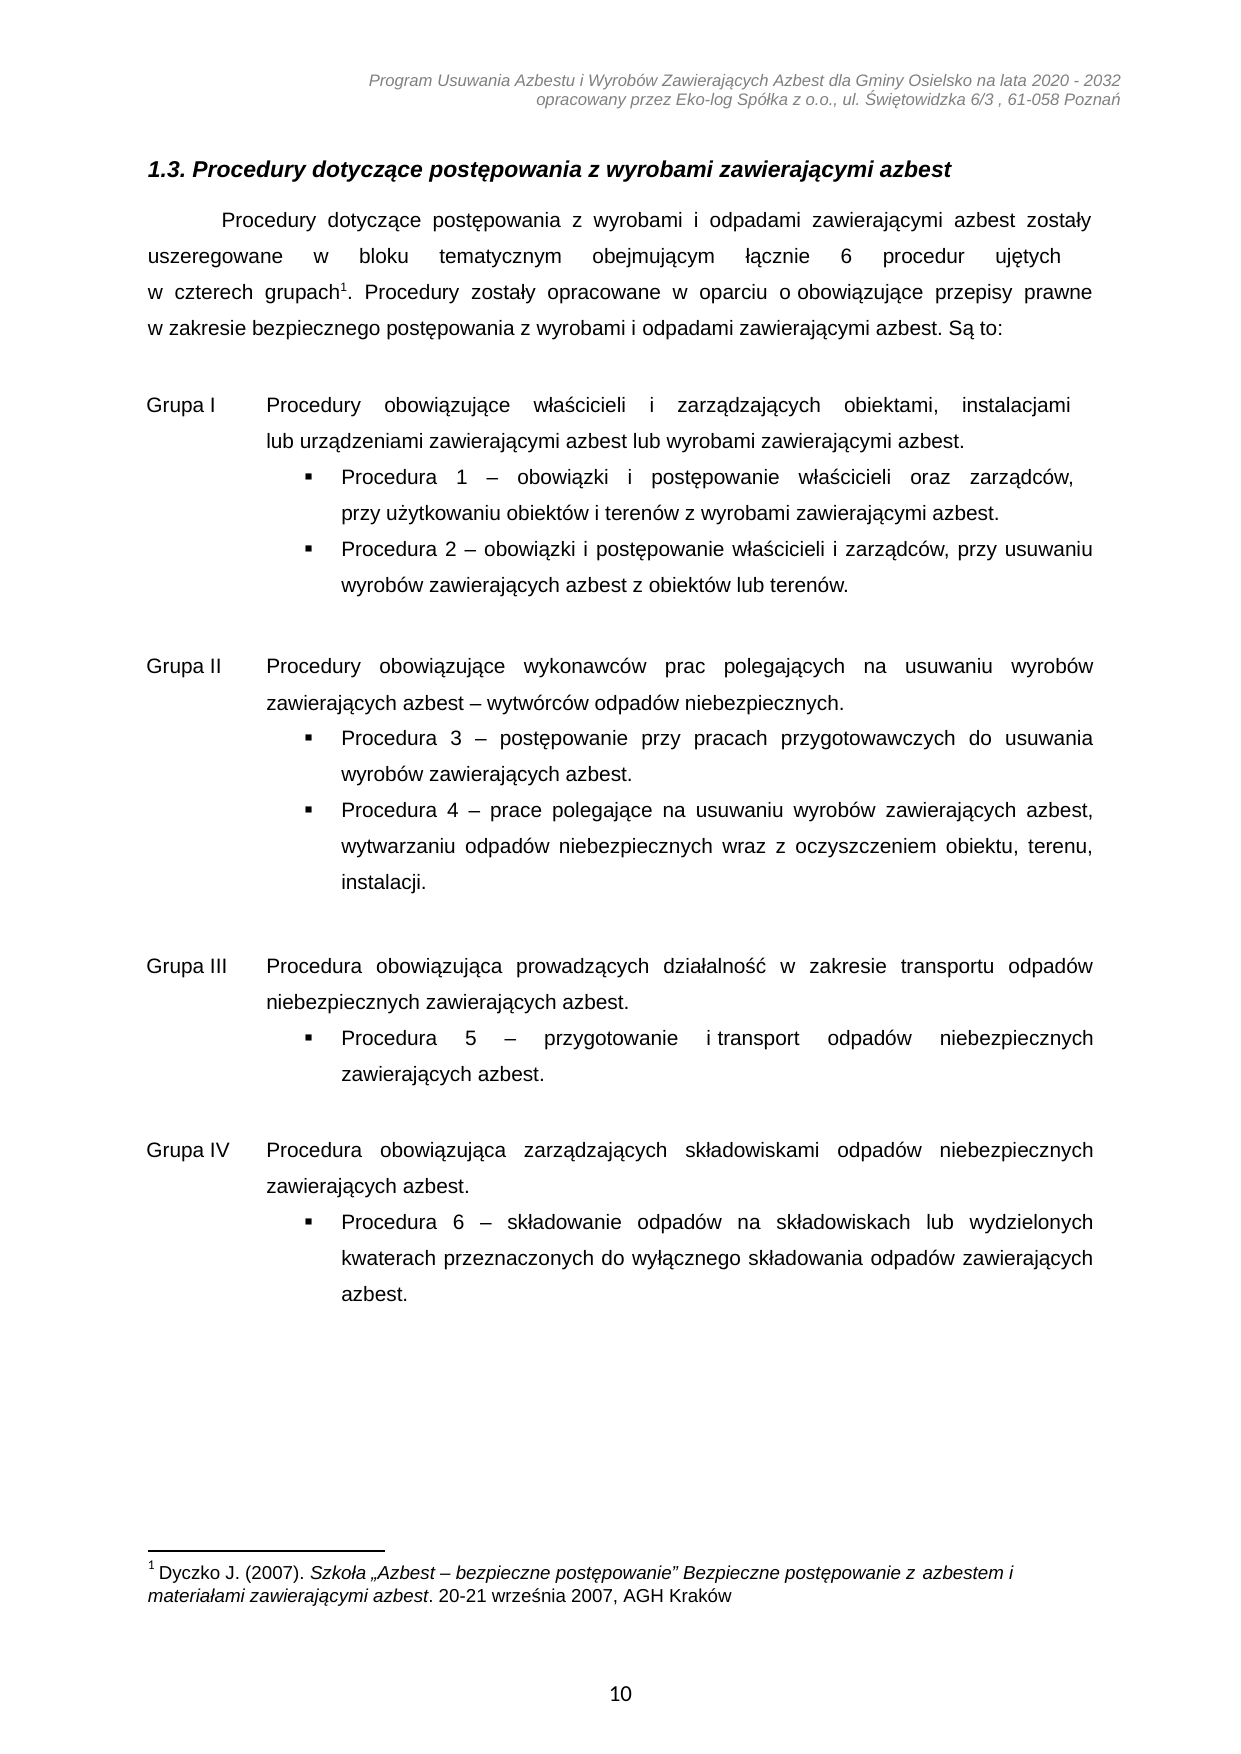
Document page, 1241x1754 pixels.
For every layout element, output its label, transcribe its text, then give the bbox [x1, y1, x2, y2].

text Procedury dotyczące postępowania z wyrobami i odpadami zawierającymi azbest zostały uszeregowane w bloku tematycznym obejmującym łącznie 6 procedur ujętych w czterech grupach. Procedury zostały opracowane w oparciu o obowiązujące przepisy prawne w zakresie bezpiecznego postępowania z wyrobami i odpadami zawierającymi azbest. Są to: [148, 208, 1093, 340]
table_header Procedury obowiązujące właścicieli i zarządzających obiektami, instalacjami lub urządzeniami zawierającymi azbest lub wyrobami zawierającymi azbest. Procedura 1 – obowiązki i postępowanie właścicieli oraz zarządców, przy użytkowaniu obiektów i terenów z wyrobami zawierającymi azbest. Procedura 2 – obowiązki i postępowanie właścicieli i zarządców, przy usuwaniu wyrobów zawierających azbest z obiektów lub terenów. [260, 388, 1100, 649]
table_cell Grupa II [140, 649, 260, 948]
table_cell Procedura obowiązująca zarządzających składowiskami odpadów niebezpiecznych zawierających azbest. Procedura 6 – składowanie odpadów na składowiskach lub wydzielonych kwaterach przeznaczonych do wyłącznego składowania odpadów zawierających azbest. [260, 1133, 1100, 1325]
table_cell Grupa III [140, 948, 260, 1132]
table_cell Procedury obowiązujące wykonawców prac polegających na usuwaniu wyrobów zawierających azbest – wytwórców odpadów niebezpiecznych. Procedura 3 – postępowanie przy pracach przygotowawczych do usuwania wyrobów zawierających azbest. Procedura 4 – prace polegające na usuwaniu wyrobów zawierających azbest, wytwarzaniu odpadów niebezpiecznych wraz z oczyszczeniem obiektu, terenu, instalacji. [260, 649, 1100, 948]
table_cell Grupa IV [140, 1133, 260, 1325]
table_cell Procedura obowiązująca prowadzących działalność w zakresie transportu odpadów niebezpiecznych zawierających azbest. Procedura 5 – przygotowanie i transport odpadów niebezpiecznych zawierających azbest. [260, 948, 1100, 1132]
text 1.3. Procedury dotyczące postępowania z wyrobami zawierającymi azbest [148, 156, 1093, 182]
table_header Grupa I [140, 388, 260, 649]
